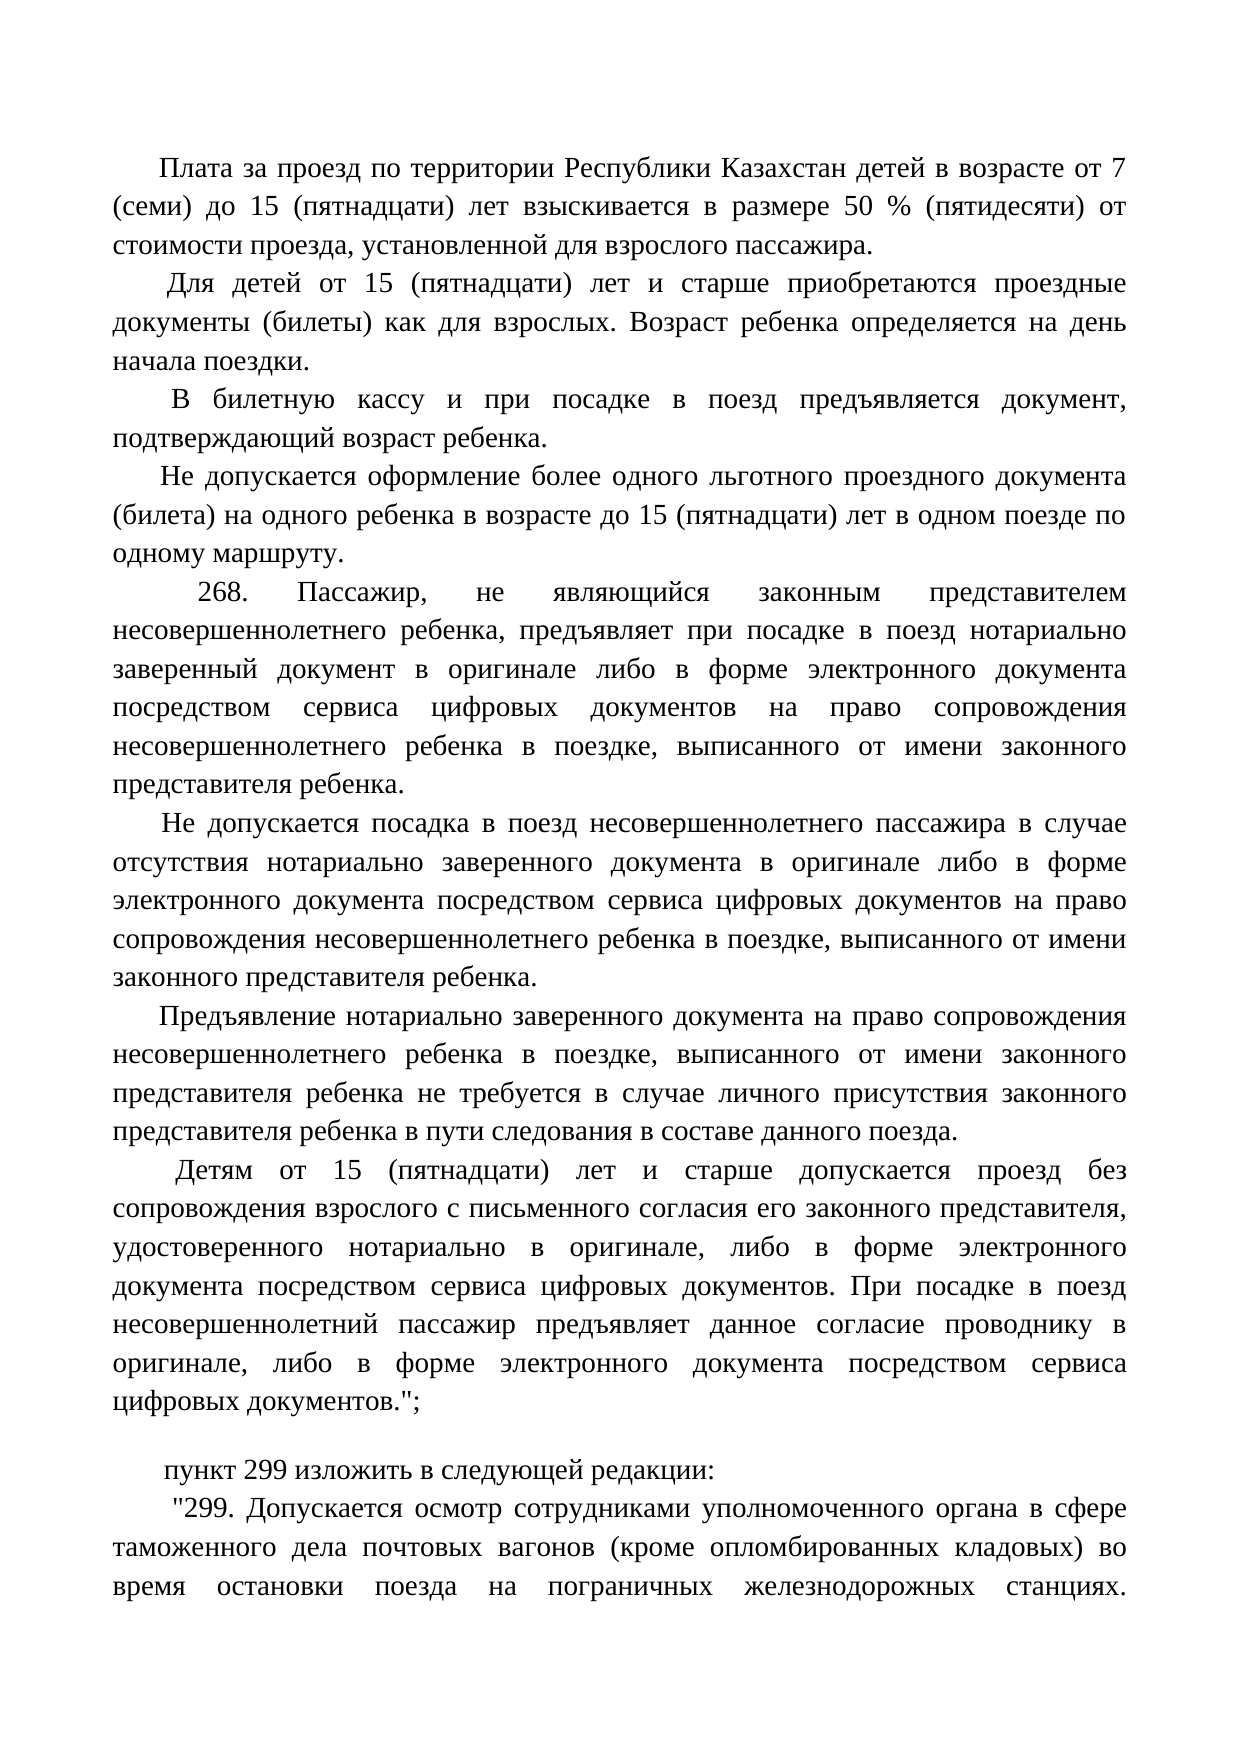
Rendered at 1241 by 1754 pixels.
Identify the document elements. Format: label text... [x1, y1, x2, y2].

text пункт 299 изложить в следующей редакции: [112, 1452, 1128, 1486]
text В билетную кассу и при посадке в поезд предъявляется документ, подтверждающий возраст ребенка. [112, 381, 1128, 453]
text Для детей от 15 (пятнадцати) лет и старше приобретаются проездные документы (билеты) как для взрослых. Возраст ребенка определяется на день начала поездки. [112, 266, 1128, 376]
text Предъявление нотариально заверенного документа на право сопровождения несовершеннолетнего ребенка в поездке, выписанного от имени законного представителя ребенка не требуется в случае личного присутствия законного представителя ребенка в пути следования в составе данного поезда. [112, 998, 1128, 1147]
text 268. Пассажир, не являющийся законным представителем несовершеннолетнего ребенка, предъявляет при посадке в поезд нотариально заверенный документ в оригинале либо в форме электронного документа посредством сервиса цифровых документов на право сопровождения несовершеннолетнего ребенка в поездке, выписанного от имени законного представителя ребенка. [112, 574, 1128, 800]
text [112, 1491, 1128, 1601]
text Не допускается оформление более одного льготного проездного документа (билета) на одного ребенка в возрасте до 15 (пятнадцати) лет в одном поезде по одному маршруту. [112, 458, 1128, 569]
text Плата за проезд по территории Республики Казахстан детей в возрасте от 7 (семи) до 15 (пятнадцати) лет взыскивается в размере 50 % (пятидесяти) от стоимости проезда, установленной для взрослого пассажира. [112, 150, 1128, 261]
text Не допускается посадка в поезд несовершеннолетнего пассажира в случае отсутствия нотариально заверенного документа в оригинале либо в форме электронного документа посредством сервиса цифровых документов на право сопровождения несовершеннолетнего ребенка в поездке, выписанного от имени законного представителя ребенка. [112, 805, 1128, 993]
text Детям от 15 (пятнадцати) лет и старше допускается проезд без сопровождения взрослого с письменного согласия его законного представителя, удостоверенного нотариально в оригинале, либо в форме электронного документа посредством сервиса цифровых документов. При посадке в поезд несовершеннолетний пассажир предъявляет данное согласие проводнику в оригинале, либо в форме электронного документа посредством сервиса цифровых документов."; [112, 1152, 1128, 1417]
